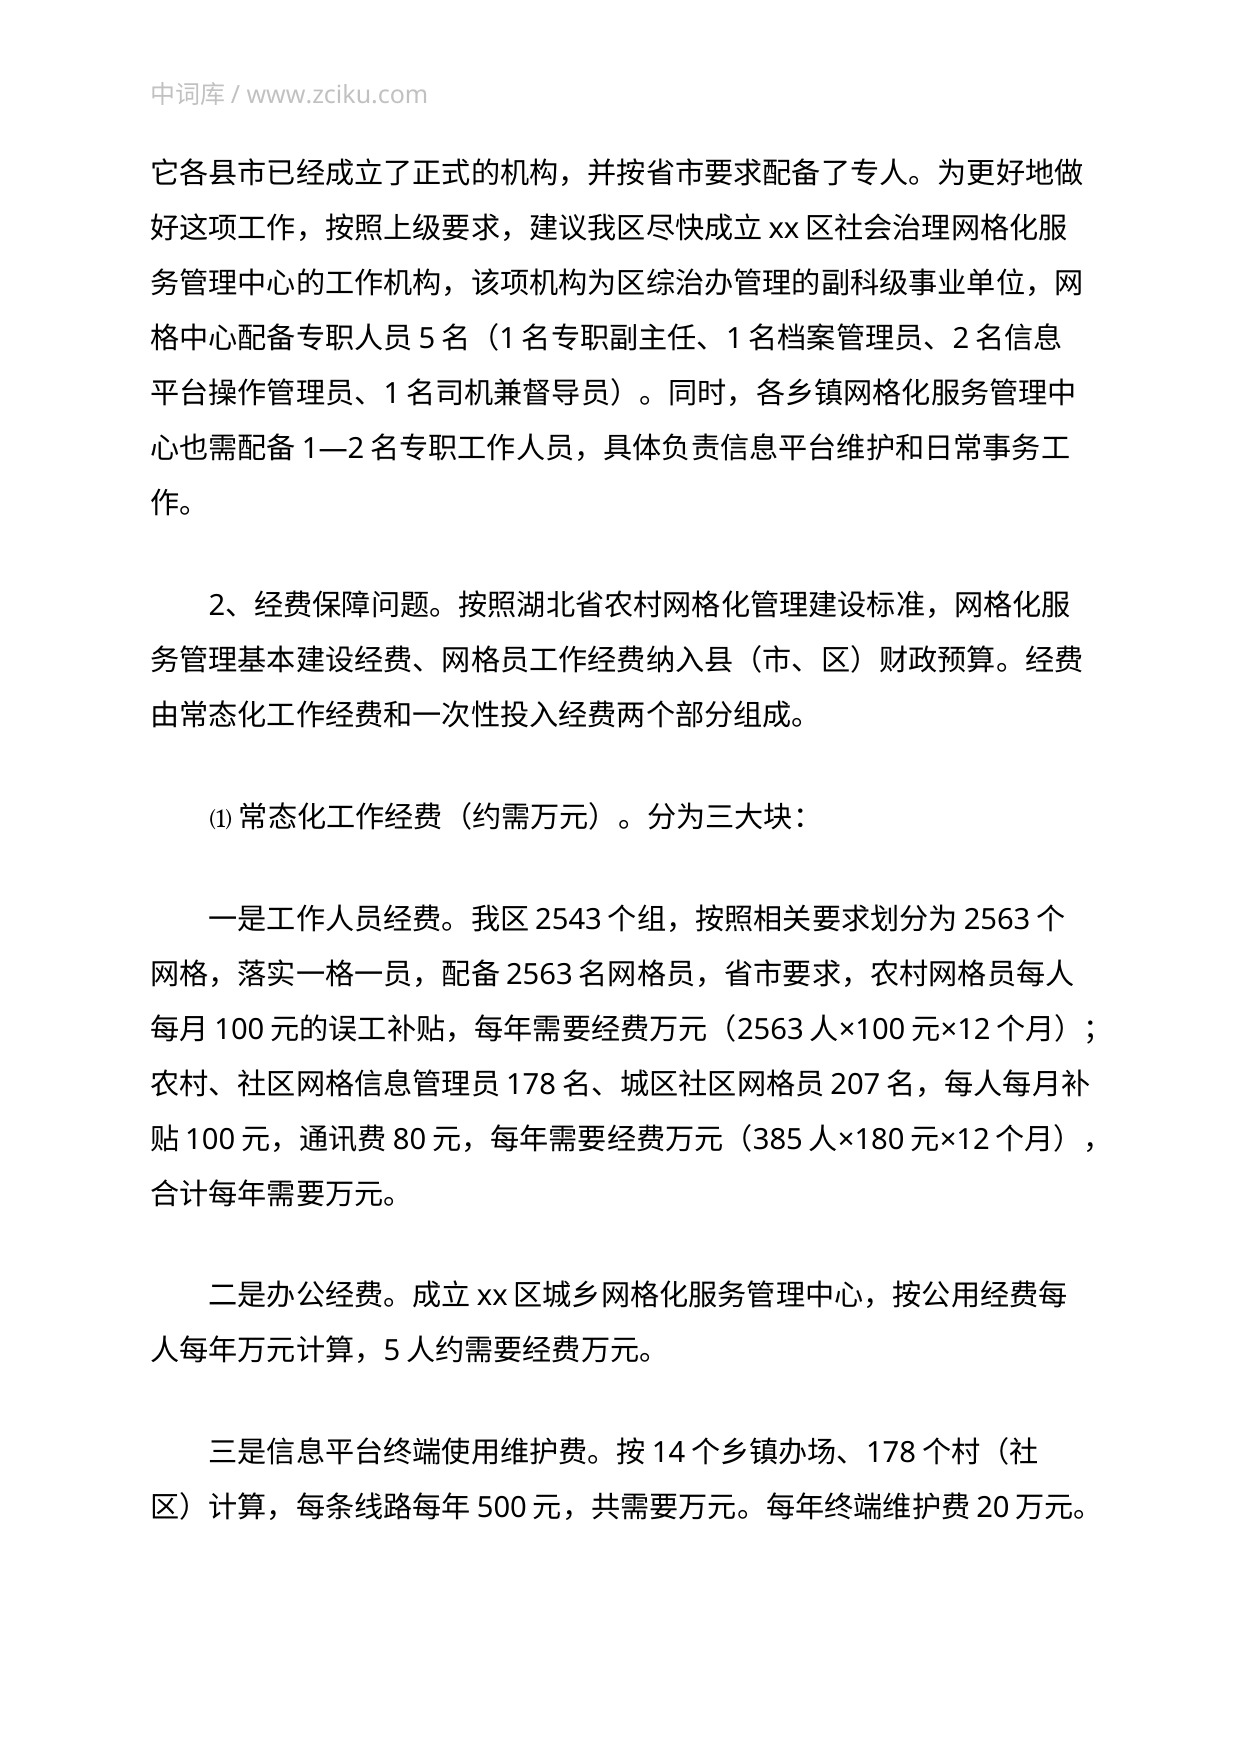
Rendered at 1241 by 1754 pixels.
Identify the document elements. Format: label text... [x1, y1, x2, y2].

text 二是办公经费。成立xx区城乡网格化服务管理中心，按公用经费每人每年万元计算，5人约需要经费万元。 [150, 1272, 1090, 1369]
text 一是工作人员经费。我区2543个组，按照相关要求划分为2563个网格，落实一格一员，配备2563名网格员，省市要求，农村网格员每人每月100元的误工补贴，每年需要经费万元（2563人×100元×12个月）；农村、社区网格信息管理员178名、城区社区网格员207名，每人每月补贴100元，通讯费80元，每年需要经费万元（385人×180元×12个月），合计每年需要万元。 [150, 895, 1090, 1212]
text ⑴常态化工作经费（约需万元）。分为三大块： [150, 793, 1090, 836]
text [150, 150, 1090, 522]
text 2、经费保障问题。按照湖北省农村网格化管理建设标准，网格化服务管理基本建设经费、网格员工作经费纳入县（市、区）财政预算。经费由常态化工作经费和一次性投入经费两个部分组成。 [150, 582, 1090, 734]
text 三是信息平台终端使用维护费。按14个乡镇办场、178个村（社区）计算，每条线路每年500元，共需要万元。每年终端维护费20万元。 [150, 1429, 1090, 1526]
